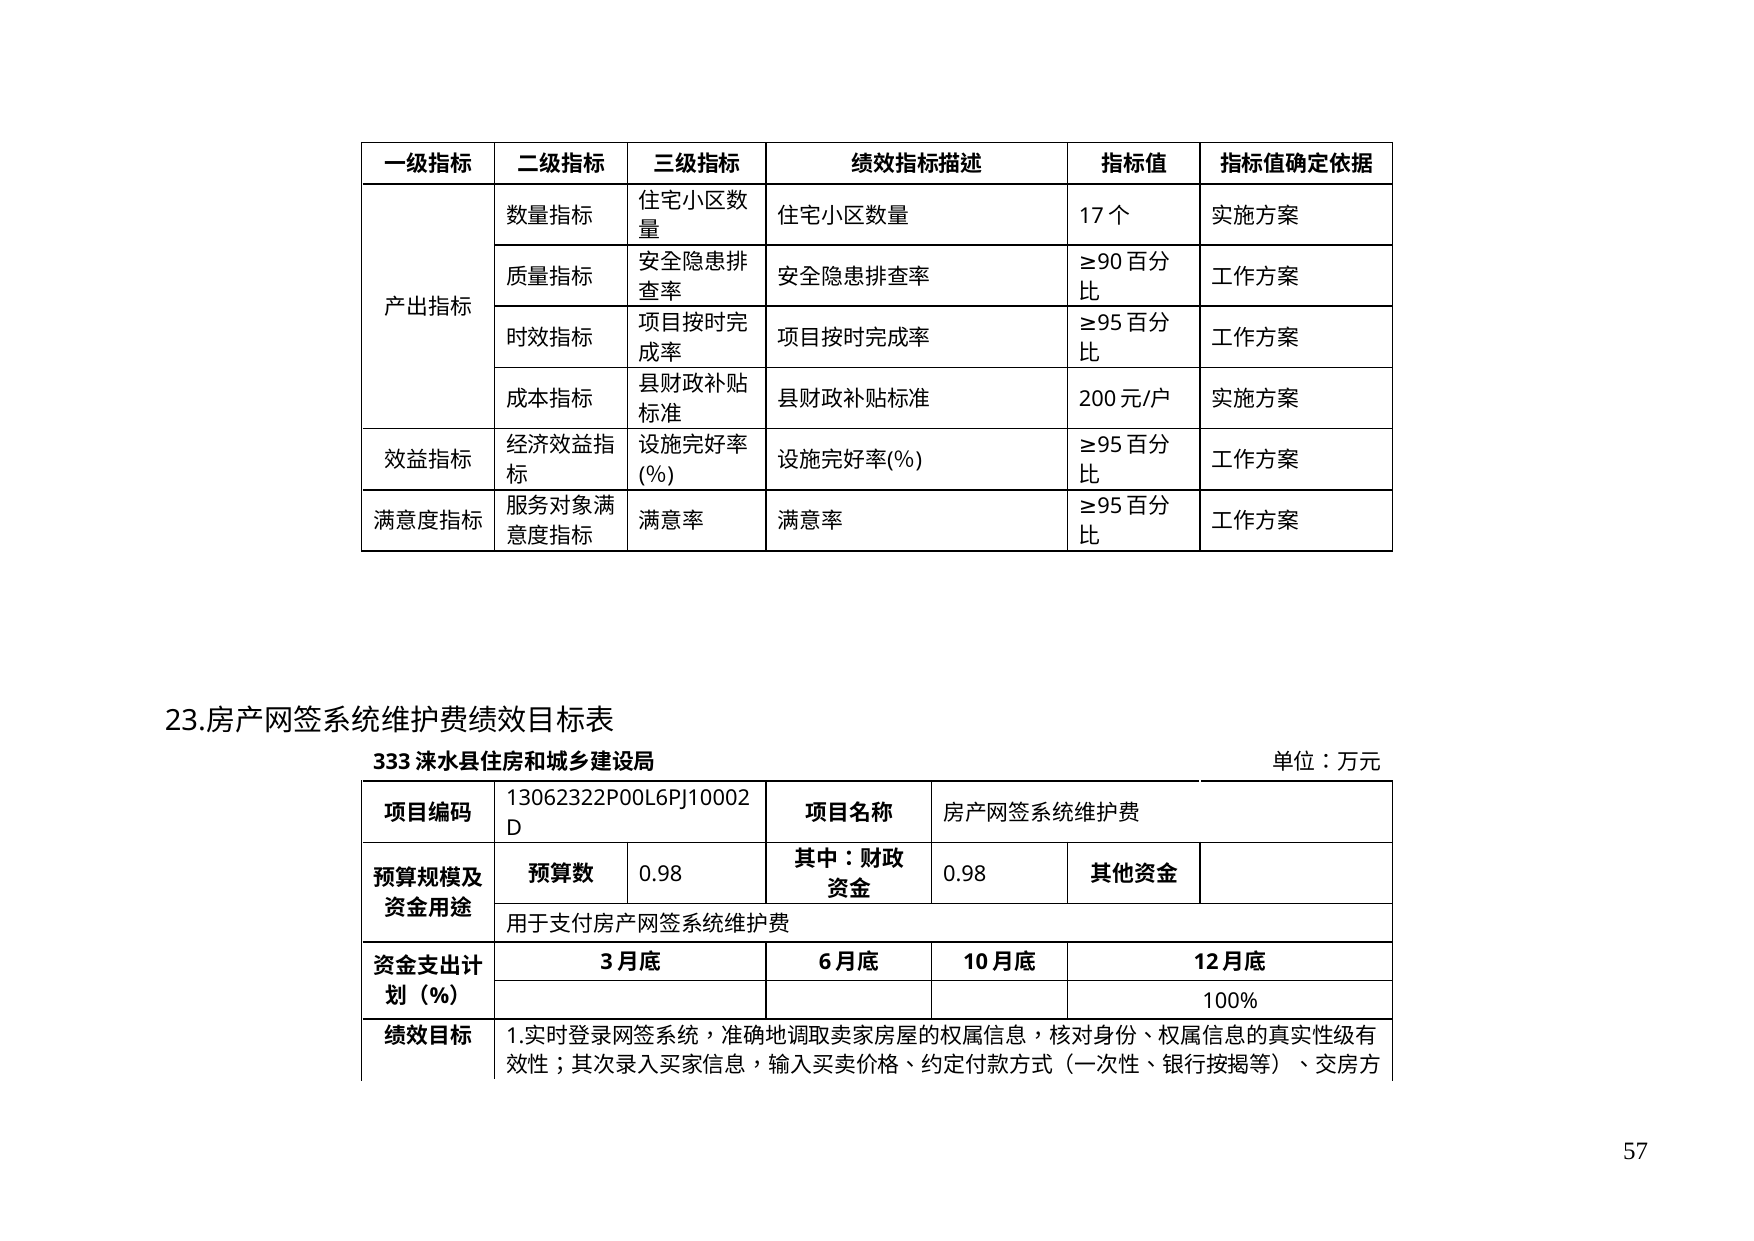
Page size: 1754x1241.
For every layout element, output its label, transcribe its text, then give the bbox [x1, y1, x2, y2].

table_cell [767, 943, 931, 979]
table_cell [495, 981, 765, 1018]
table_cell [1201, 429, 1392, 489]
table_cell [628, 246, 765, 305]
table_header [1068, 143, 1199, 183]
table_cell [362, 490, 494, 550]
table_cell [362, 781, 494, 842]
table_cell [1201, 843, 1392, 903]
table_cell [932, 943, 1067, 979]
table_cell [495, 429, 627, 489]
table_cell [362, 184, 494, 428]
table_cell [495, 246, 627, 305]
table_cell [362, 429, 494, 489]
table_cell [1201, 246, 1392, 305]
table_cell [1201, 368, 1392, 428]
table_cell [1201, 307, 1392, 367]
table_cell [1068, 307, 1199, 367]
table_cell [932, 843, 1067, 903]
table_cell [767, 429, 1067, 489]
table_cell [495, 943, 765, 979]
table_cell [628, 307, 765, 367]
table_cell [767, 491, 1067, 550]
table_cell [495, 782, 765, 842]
text 23.房产网签系统维护费绩效目标表 [106, 699, 1648, 739]
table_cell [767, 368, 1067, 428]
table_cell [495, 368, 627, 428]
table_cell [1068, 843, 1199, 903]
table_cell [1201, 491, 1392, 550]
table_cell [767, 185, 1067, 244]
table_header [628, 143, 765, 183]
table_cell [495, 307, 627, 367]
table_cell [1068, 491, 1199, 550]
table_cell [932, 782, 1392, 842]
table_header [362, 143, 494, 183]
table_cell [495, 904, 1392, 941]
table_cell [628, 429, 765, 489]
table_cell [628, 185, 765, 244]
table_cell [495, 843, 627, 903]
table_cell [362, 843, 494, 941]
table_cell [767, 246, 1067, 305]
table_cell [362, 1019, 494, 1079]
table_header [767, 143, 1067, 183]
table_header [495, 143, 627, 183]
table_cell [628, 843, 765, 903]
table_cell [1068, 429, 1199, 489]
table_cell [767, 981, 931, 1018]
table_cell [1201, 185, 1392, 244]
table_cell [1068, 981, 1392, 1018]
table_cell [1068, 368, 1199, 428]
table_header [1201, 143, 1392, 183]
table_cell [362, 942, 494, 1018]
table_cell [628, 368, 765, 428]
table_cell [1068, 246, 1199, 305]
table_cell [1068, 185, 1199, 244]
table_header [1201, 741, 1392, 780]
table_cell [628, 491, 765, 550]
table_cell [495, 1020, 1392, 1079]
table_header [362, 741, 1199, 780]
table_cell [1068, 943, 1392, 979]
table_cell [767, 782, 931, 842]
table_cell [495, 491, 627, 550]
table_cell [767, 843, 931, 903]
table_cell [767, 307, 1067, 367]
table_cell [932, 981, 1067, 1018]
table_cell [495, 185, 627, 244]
